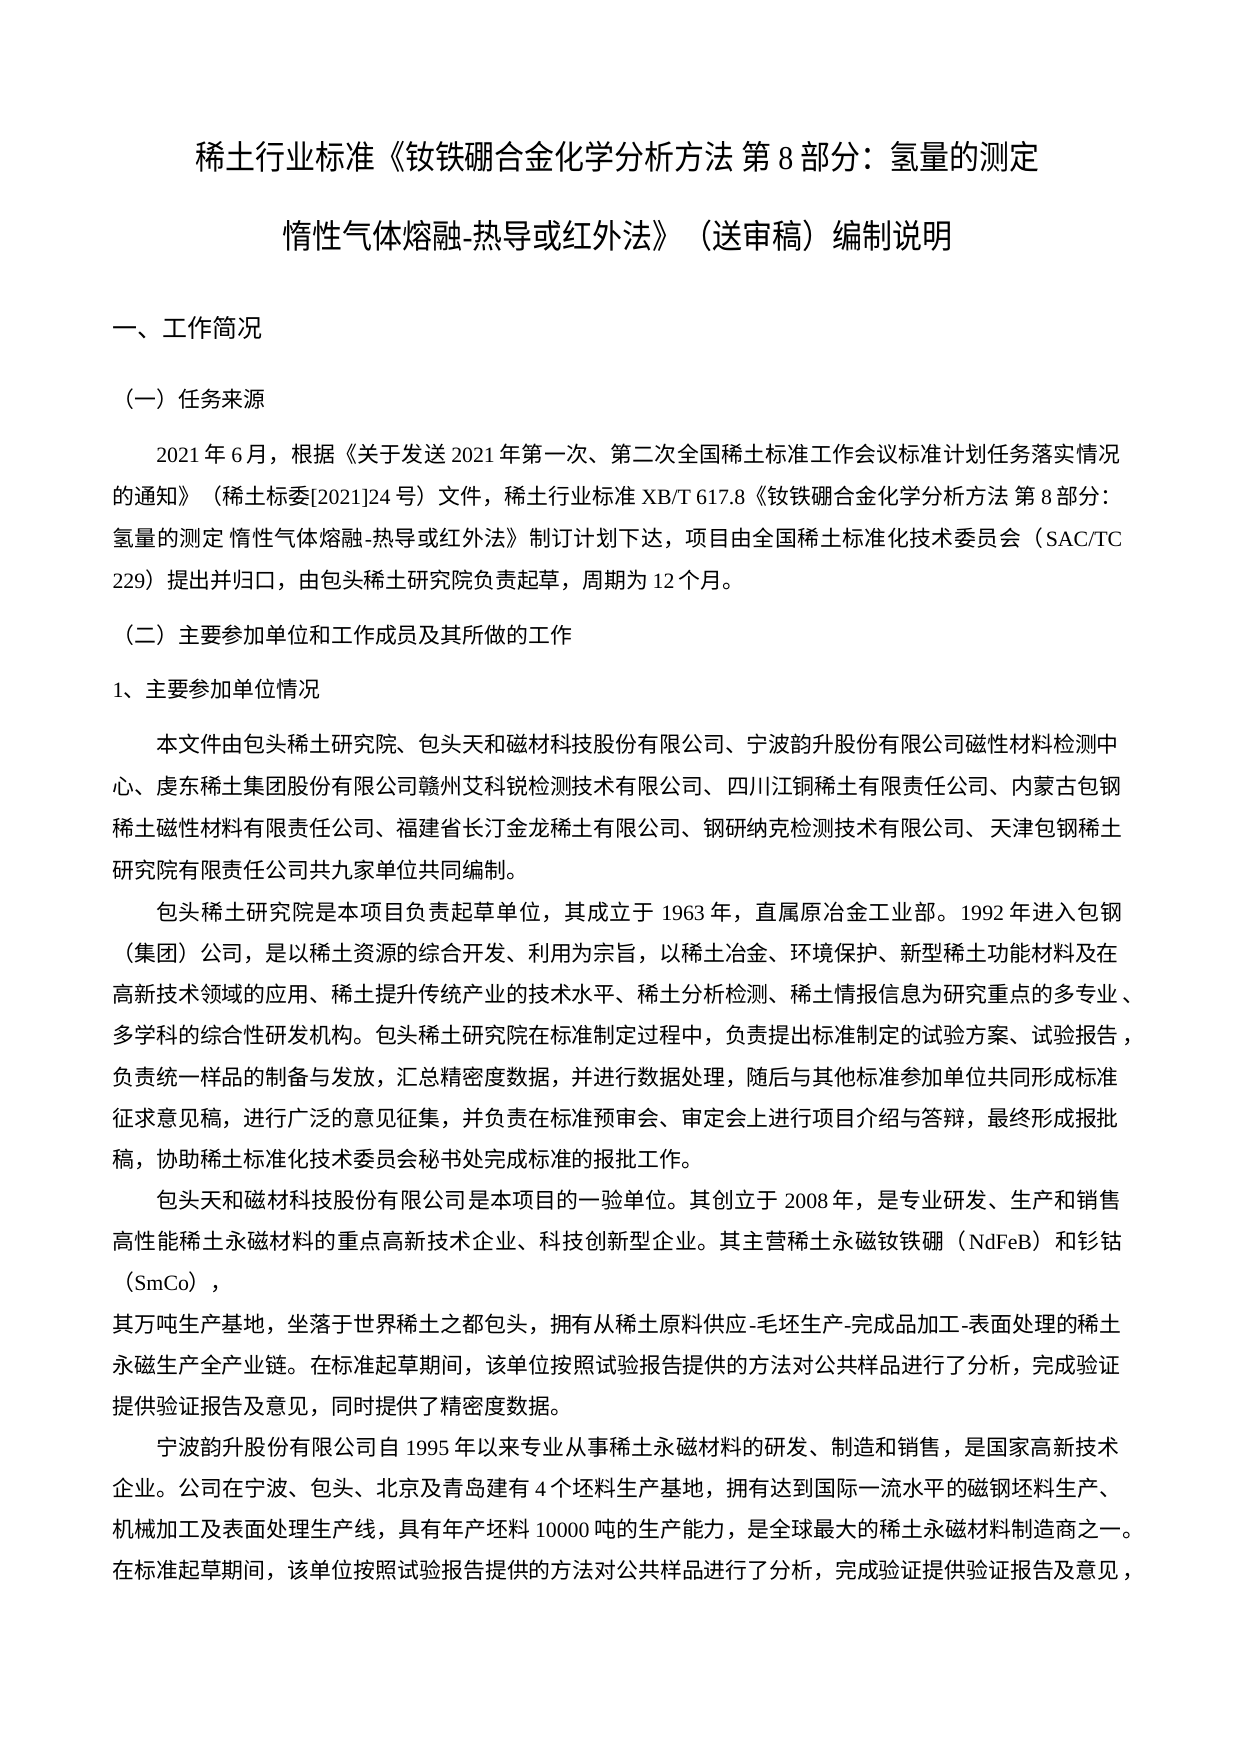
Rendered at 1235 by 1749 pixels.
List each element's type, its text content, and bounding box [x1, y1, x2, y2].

text （二）主要参加单位和工作成员及其所做的工作 [112, 618, 1122, 650]
text （一）任务来源 [112, 382, 1122, 414]
text 一、工作简况 [112, 294, 1122, 359]
text 稀土行业标准《钕铁硼合金化学分析方法 第8部分：氢量的测定 [112, 122, 1122, 187]
text 2021年6月，根据《关于发送2021年第一次、第二次全国稀土标准工作会议标准计划任务落实情况的通知》（稀土标委[2021]24号）文件，稀土行业标准XB/T 617.8《钕铁硼合金化学分析方法 第8部分：氢量的测定 惰性气体熔融-热导或红外法》制订计划下达，项目由全国稀土标准化技术委员会（SAC/TC 229）提出并归口，由包头稀土研究院负责起草，周期为12个月。 [112, 437, 1122, 596]
text 1、主要参加单位情况 [112, 672, 1122, 704]
text 其万吨生产基地，坐落于世界稀土之都包头，拥有从稀土原料供应-毛坯生产-完成品加工-表面处理的稀土永磁生产全产业链。在标准起草期间，该单位按照试验报告提供的方法对公共样品进行了分析，完成验证提供验证报告及意见，同时提供了精密度数据。 [112, 1307, 1122, 1421]
text 包头天和磁材科技股份有限公司是本项目的一验单位。其创立于2008年，是专业研发、生产和销售高性能稀土永磁材料的重点高新技术企业、科技创新型企业。其主营稀土永磁钕铁硼（NdFeB）和钐钴（SmCo）， [112, 1183, 1122, 1297]
text 包头稀土研究院是本项目负责起草单位，其成立于1963年，直属原冶金工业部。1992年进入包钢（集团）公司，是以稀土资源的综合开发、利用为宗旨，以稀土冶金、环境保护、新型稀土功能材料及在高新技术领域的应用、稀土提升传统产业的技术水平、稀土分析检测、稀土情报信息为研究重点的多专业、多学科的综合性研发机构。包头稀土研究院在标准制定过程中，负责提出标准制定的试验方案、试验报告，负责统一样品的制备与发放，汇总精密度数据，并进行数据处理，随后与其他标准参加单位共同形成标准征求意见稿，进行广泛的意见征集，并负责在标准预审会、审定会上进行项目介绍与答辩，最终形成报批稿，协助稀土标准化技术委员会秘书处完成标准的报批工作。 [112, 895, 1122, 1174]
text 惰性气体熔融-热导或红外法》（送审稿）编制说明 [112, 202, 1122, 267]
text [112, 1430, 1122, 1585]
text 本文件由包头稀土研究院、包头天和磁材科技股份有限公司、宁波韵升股份有限公司磁性材料检测中心、虔东稀土集团股份有限公司赣州艾科锐检测技术有限公司、四川江铜稀土有限责任公司、内蒙古包钢稀土磁性材料有限责任公司、福建省长汀金龙稀土有限公司、钢研纳克检测技术有限公司、天津包钢稀土研究院有限责任公司共九家单位共同编制。 [112, 727, 1122, 886]
